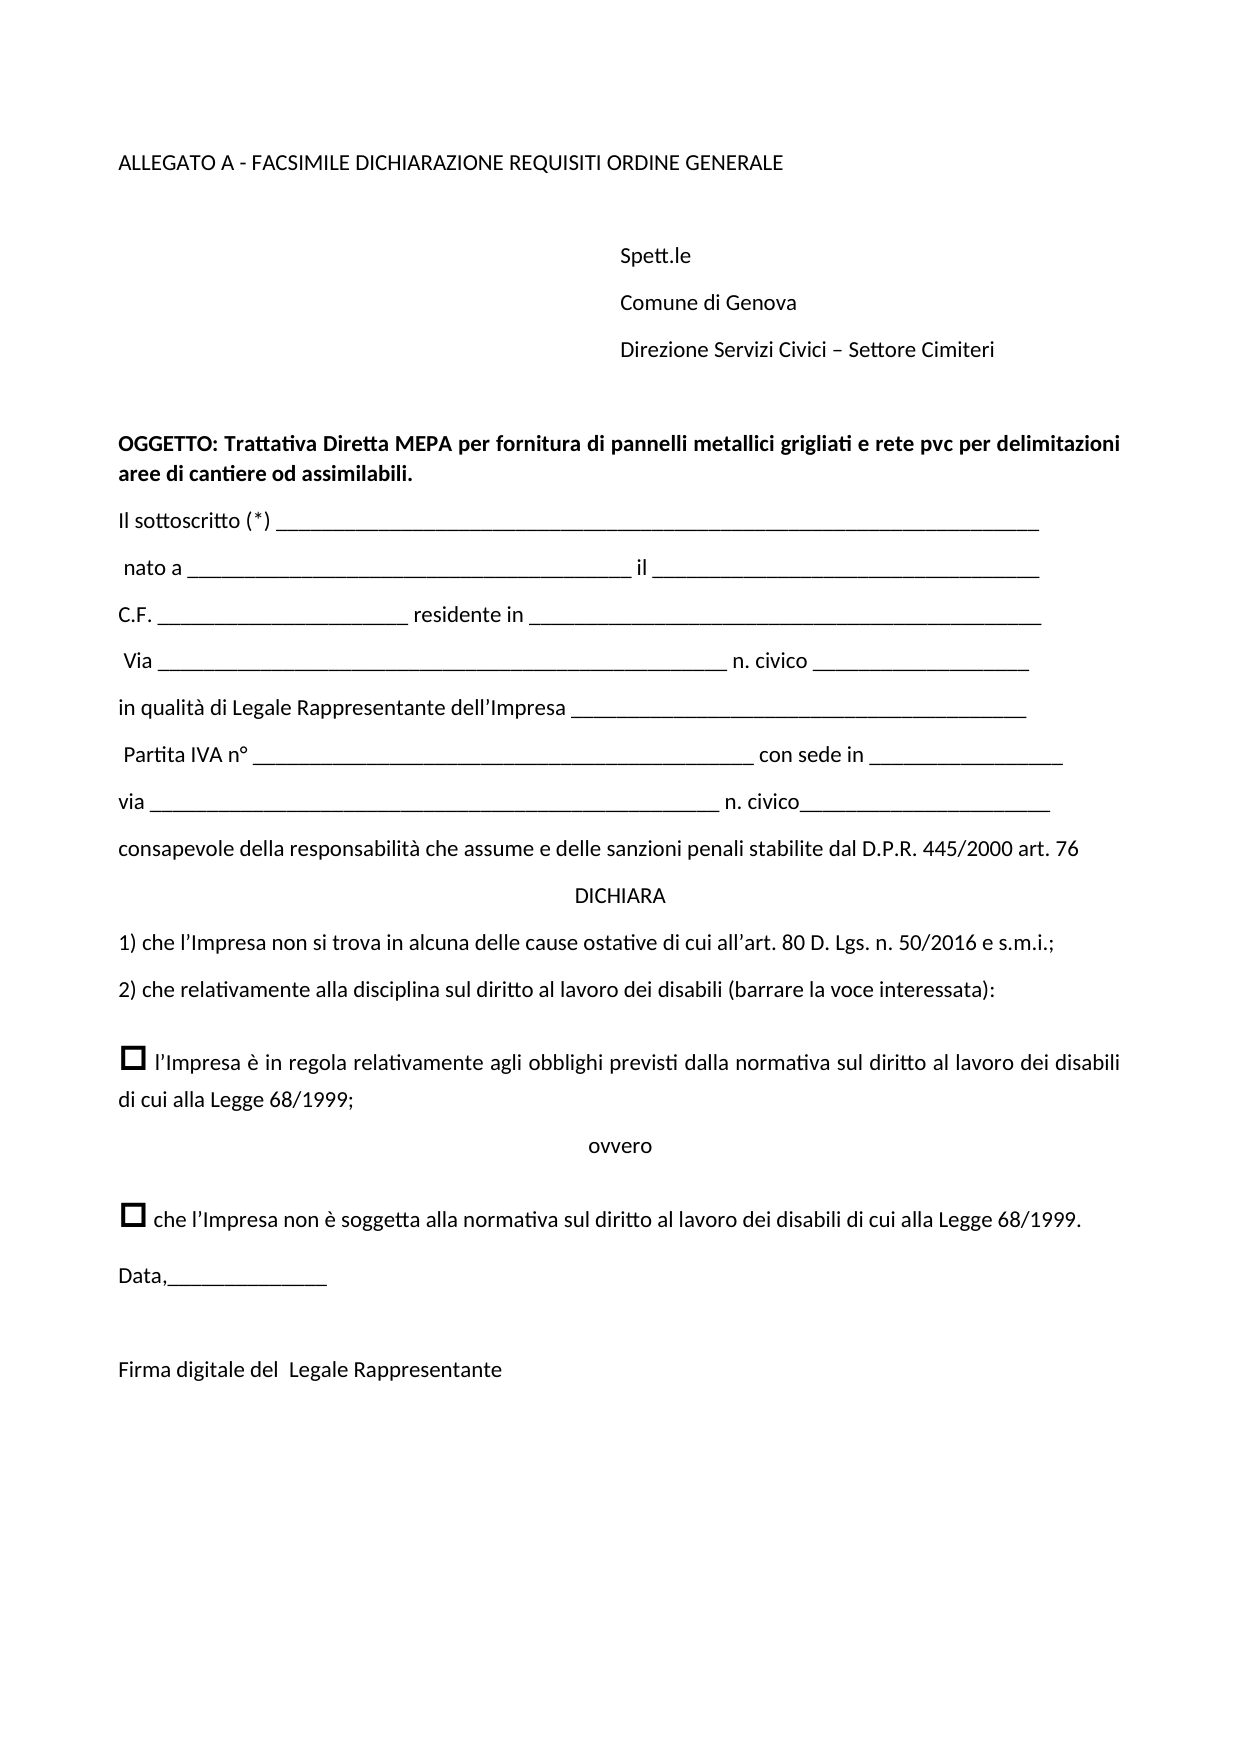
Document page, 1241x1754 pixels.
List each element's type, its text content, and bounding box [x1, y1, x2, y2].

text Il sottoscritto (*) ___________________________________________________________________ [118, 506, 1122, 534]
text □ che l’Impresa non è soggetta alla normativa sul diritto al lavoro dei disabili di cui alla Legge 68/1999. [118, 1178, 1122, 1239]
text C.F. ______________________ residente in _____________________________________________ [118, 600, 1122, 628]
text nato a _______________________________________ il __________________________________ [118, 553, 1122, 581]
text 2) che relativamente alla disciplina sul diritto al lavoro dei disabili (barrare la voce interessata): [118, 975, 1122, 1003]
text ovvero [118, 1132, 1122, 1160]
text Spett.le [620, 241, 1122, 269]
text OGGETTO: Trattativa Diretta MEPA per fornitura di pannelli metallici grigliati e rete pvc per delimitazioni aree di cantiere od assimilabili. [118, 429, 1122, 487]
text Via __________________________________________________ n. civico ___________________ [118, 647, 1122, 674]
text □ l’Impresa è in regola relativamente agli obblighi previsti dalla normativa sul diritto al lavoro dei disabili di cui alla Legge 68/1999; [118, 1022, 1122, 1113]
text Comune di Genova [620, 288, 1122, 316]
text consapevole della responsabilità che assume e delle sanzioni penali stabilite dal D.P.R. 445/2000 art. 76 [118, 834, 1122, 862]
text 1) che l’Impresa non si trova in alcuna delle cause ostative di cui all’art. 80 D. Lgs. n. 50/2016 e s.m.i.; [118, 928, 1122, 956]
text Data,______________ [118, 1261, 1122, 1289]
text DICHIARA [118, 881, 1122, 909]
text Firma digitale del Legale Rappresentante [118, 1355, 1122, 1383]
text Direzione Servizi Civici – Settore Cimiteri [620, 335, 1122, 363]
text Partita IVA n° ____________________________________________ con sede in _________________ [118, 740, 1122, 768]
text in qualità di Legale Rappresentante dell’Impresa ________________________________________ [118, 693, 1122, 721]
text ALLEGATO A - FACSIMILE DICHIARAZIONE REQUISITI ORDINE GENERALE [118, 148, 1122, 176]
text via __________________________________________________ n. civico______________________ [118, 787, 1122, 815]
